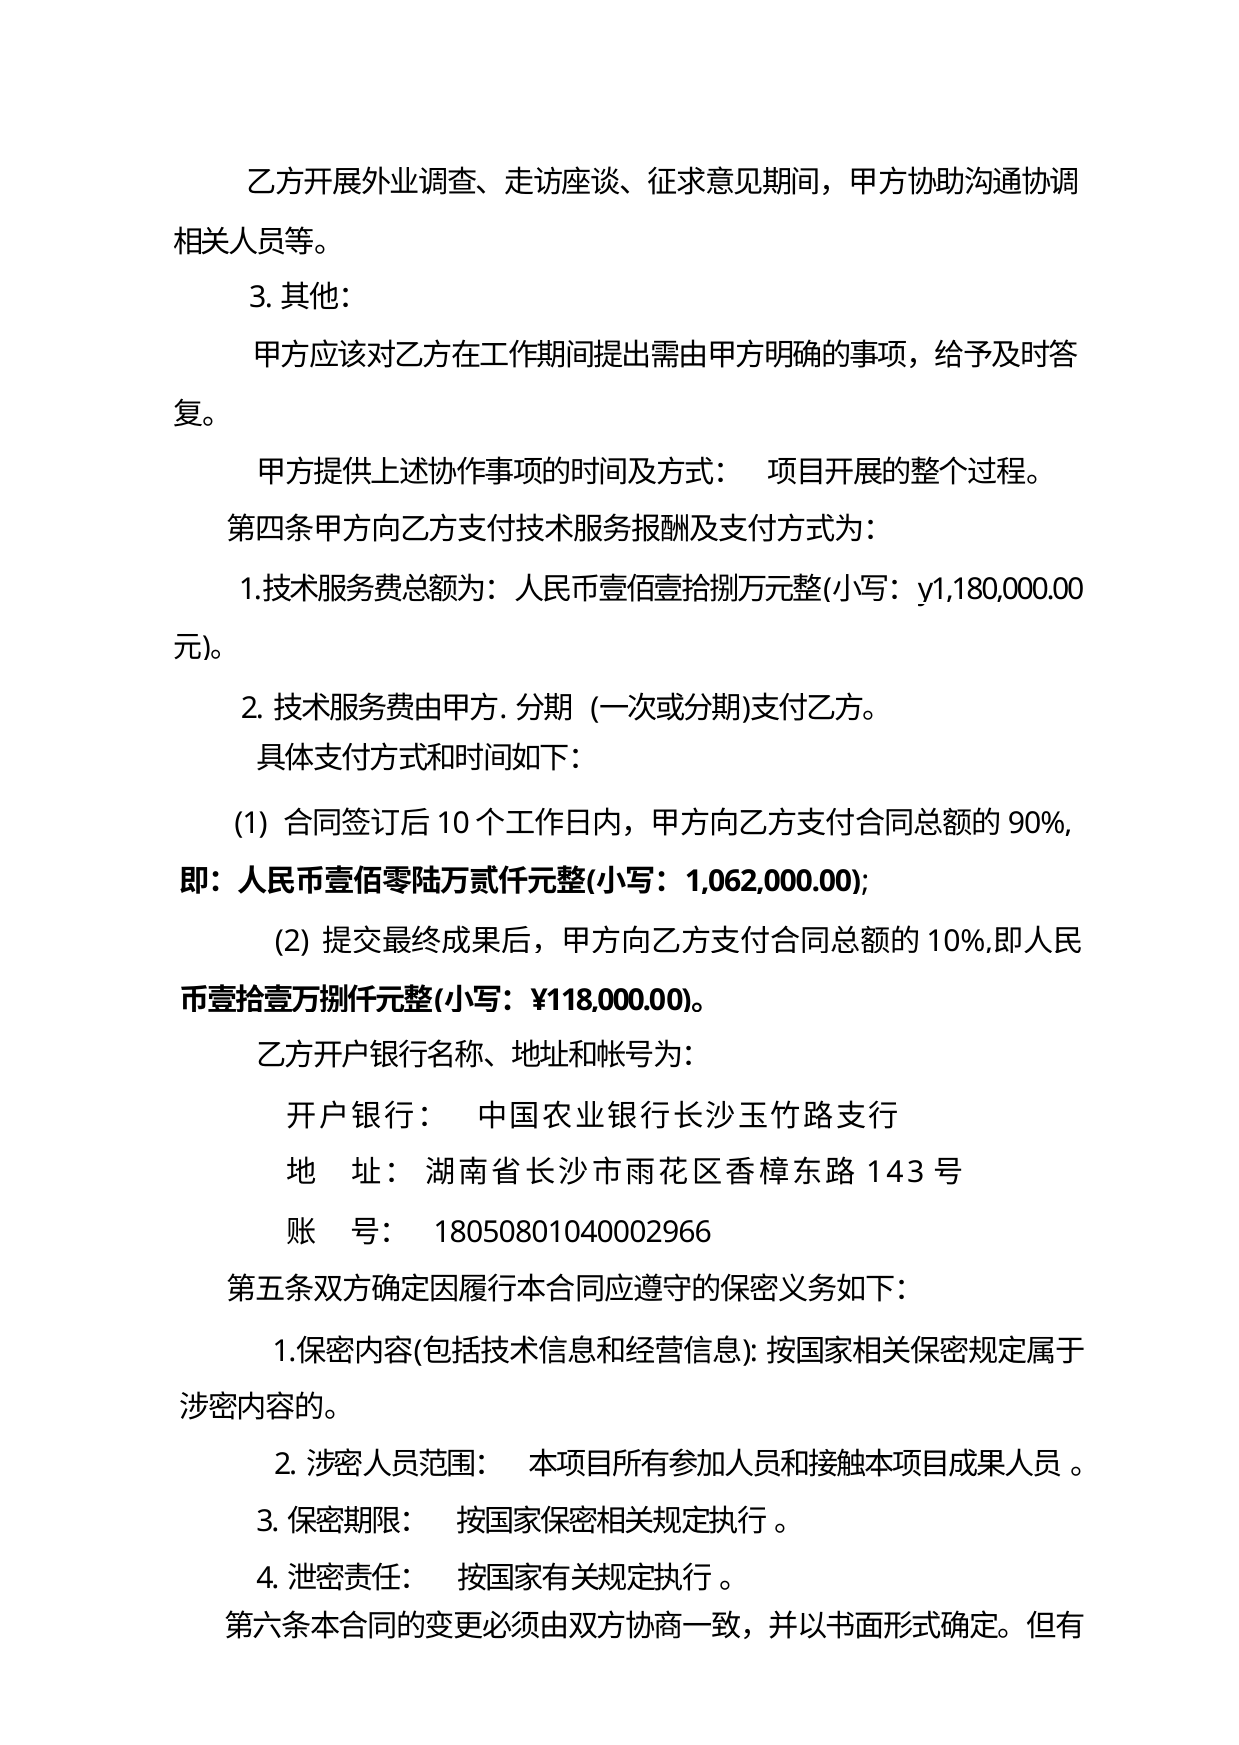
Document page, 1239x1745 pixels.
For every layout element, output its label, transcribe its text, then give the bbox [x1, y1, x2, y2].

text 第六条本合同的变更必须由双方协商一致，并以书面形式确定。但有 [80, 1618, 1087, 1672]
text 相关人员等。 [173, 221, 1102, 261]
text 1.保密内容(包括技术信息和经营信息): 按国家相关保密规定属于 [80, 1326, 1087, 1370]
text (1) 合同签订后10个工作日内，甲方向乙方支付合同总额的90%, [80, 799, 1073, 843]
text 1.技术服务费总额为：人民币壹佰壹拾捌万元整(小写：y1,180,000.00 [80, 564, 1086, 608]
text 乙方开户银行名称、地址和帐号为： [256, 1033, 1102, 1073]
text 复。 [173, 393, 1102, 433]
text 甲方提供上述协作事项的时间及方式： 项目开展的整个过程。 [256, 447, 1102, 491]
text 地 址： 湖南省长沙市雨花区香樟东路143号 [286, 1150, 1102, 1190]
text 第四条甲方向乙方支付技术服务报酬及支付方式为： [226, 508, 1102, 548]
text 涉密内容的。 [179, 1386, 1102, 1426]
text 2. 技术服务费由甲方. 分期 (一次或分期)支付乙方。 具体支付方式和时间如下： [241, 683, 916, 777]
text 即：人民币壹佰零陆万贰仟元整(小写：1,062,000.00); [179, 860, 1102, 899]
text 3. 保密期限： 按国家保密相关规定执行 。 [256, 1500, 1102, 1540]
text 第五条双方确定因履行本合同应遵守的保密义务如下： [226, 1267, 1102, 1307]
text (2) 提交最终成果后，甲方向乙方支付合同总额的10%,即人民 [80, 919, 1083, 959]
text 甲方应该对乙方在工作期间提出需由甲方明确的事项，给予及时答 [80, 331, 1080, 374]
text 2. 涉密人员范围： 本项目所有参加人员和接触本项目成果人员 。 [80, 1442, 1102, 1482]
text 3. 其他： [249, 276, 1102, 316]
text 4. 泄密责任： 按国家有关规定执行 。 [256, 1557, 1102, 1597]
text 元)。 [173, 626, 1102, 665]
text 账 号： 18050801040002966 [286, 1208, 1102, 1252]
text 币壹拾壹万捌仟元整(小写：¥118,000.00)。 [179, 978, 1102, 1018]
text 开户银行： 中国农业银行长沙玉竹路支行 [286, 1091, 1102, 1135]
text 乙方开展外业调查、走访座谈、征求意见期间，甲方协助沟通协调 [80, 157, 1081, 201]
